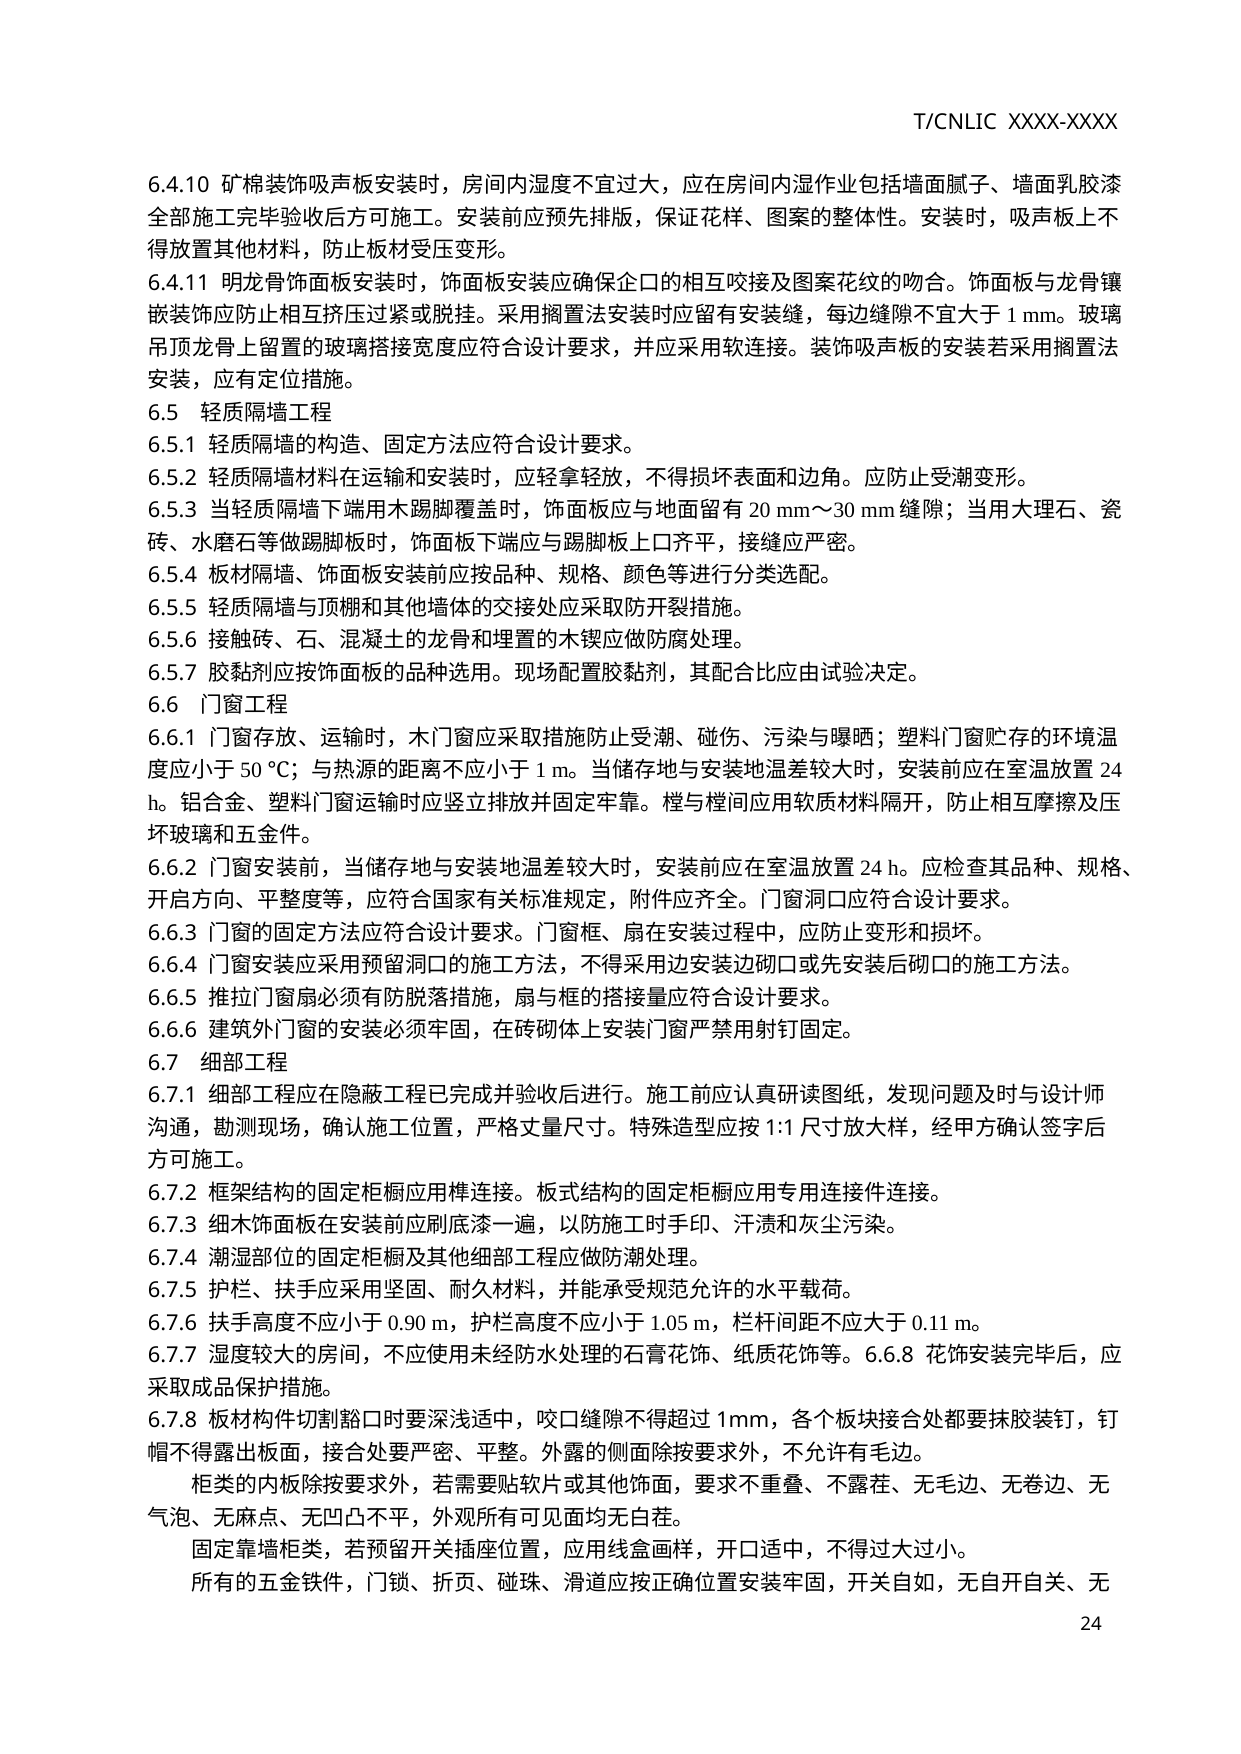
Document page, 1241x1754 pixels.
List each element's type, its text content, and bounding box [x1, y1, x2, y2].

text 6.7.4 潮湿部位的固定柜橱及其他细部工程应做防潮处理。 [148, 1239, 1122, 1272]
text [148, 1564, 1122, 1597]
text 6.7.8 板材构件切割豁口时要深浅适中，咬口缝隙不得超过1mm，各个板块接合处都要抹胶装钉，钉帽不得露出板面，接合处要严密、平整。外露的侧面除按要求外，不允许有毛边。 [148, 1402, 1122, 1467]
text 细部工程 [148, 1044, 1122, 1077]
text 固定靠墙柜类，若预留开关插座位置，应用线盒画样，开口适中，不得过大过小。 [148, 1532, 1122, 1564]
text 6.4.11 明龙骨饰面板安装时，饰面板安装应确保企口的相互咬接及图案花纹的吻合。饰面板与龙骨镶嵌装饰应防止相互挤压过紧或脱挂。采用搁置法安装时应留有安装缝，每边缝隙不宜大于1 mm。玻璃吊顶龙骨上留置的玻璃搭接宽度应符合设计要求，并应采用软连接。装饰吸声板的安装若采用搁置法安装，应有定位措施。 [148, 264, 1122, 394]
text 轻质隔墙工程 [148, 394, 1122, 427]
text 6.6.3 门窗的固定方法应符合设计要求。门窗框、扇在安装过程中，应防止变形和损坏。 [148, 914, 1122, 947]
text 6.5.5 轻质隔墙与顶棚和其他墙体的交接处应采取防开裂措施。 [148, 589, 1122, 622]
text 6.5.7 胶黏剂应按饰面板的品种选用。现场配置胶黏剂，其配合比应由试验决定。 [148, 654, 1122, 687]
text 6.4.10 矿棉装饰吸声板安装时，房间内湿度不宜过大，应在房间内湿作业包括墙面腻子、墙面乳胶漆全部施工完毕验收后方可施工。安装前应预先排版，保证花样、图案的整体性。安装时，吸声板上不得放置其他材料，防止板材受压变形。 [148, 167, 1122, 264]
text 6.5.6 接触砖、石、混凝土的龙骨和埋置的木锲应做防腐处理。 [148, 622, 1122, 654]
text 6.6.6 建筑外门窗的安装必须牢固，在砖砌体上安装门窗严禁用射钉固定。 [148, 1012, 1122, 1044]
list 6.7.1 细部工程应在隐蔽工程已完成并验收后进行。施工前应认真研读图纸，发现问题及时与设计师沟通，勘测现场，确认施工位置，严格丈量尺寸。特殊造型应按1∶1尺寸放大样，经甲方确认签字后方可施工。 [148, 1077, 1122, 1174]
text 6.5.2 轻质隔墙材料在运输和安装时，应轻拿轻放，不得损坏表面和边角。应防止受潮变形。 [148, 459, 1122, 492]
text 6.6.4 门窗安装应采用预留洞口的施工方法，不得采用边安装边砌口或先安装后砌口的施工方法。 [148, 947, 1122, 979]
text 6.7.7 湿度较大的房间，不应使用未经防水处理的石膏花饰、纸质花饰等。6.6.8 花饰安装完毕后，应采取成品保护措施。 [148, 1337, 1122, 1402]
text 6.7.3 细木饰面板在安装前应刷底漆一遍，以防施工时手印、汗渍和灰尘污染。 [148, 1207, 1122, 1239]
text 6.7.5 护栏、扶手应采用坚固、耐久材料，并能承受规范允许的水平载荷。 [148, 1272, 1122, 1304]
text 6.6.2 门窗安装前，当储存地与安装地温差较大时，安装前应在室温放置24 h。应检查其品种、规格、开启方向、平整度等，应符合国家有关标准规定，附件应齐全。门窗洞口应符合设计要求。 [148, 849, 1122, 914]
text 6.7.2 框架结构的固定柜橱应用榫连接。板式结构的固定柜橱应用专用连接件连接。 [148, 1174, 1122, 1207]
text 门窗工程 [148, 687, 1122, 719]
text 6.6.1 门窗存放、运输时，木门窗应采取措施防止受潮、碰伤、污染与曝晒；塑料门窗贮存的环境温度应小于50 ℃；与热源的距离不应小于1 m。当储存地与安装地温差较大时，安装前应在室温放置24 h。铝合金、塑料门窗运输时应竖立排放并固定牢靠。樘与樘间应用软质材料隔开，防止相互摩擦及压坏玻璃和五金件。 [148, 719, 1122, 849]
text 6.5.3 当轻质隔墙下端用木踢脚覆盖时，饰面板应与地面留有20 mm～30 mm缝隙；当用大理石、瓷砖、水磨石等做踢脚板时，饰面板下端应与踢脚板上口齐平，接缝应严密。 [148, 492, 1122, 557]
text 6.5.1 轻质隔墙的构造、固定方法应符合设计要求。 [148, 427, 1122, 459]
text 柜类的内板除按要求外，若需要贴软片或其他饰面，要求不重叠、不露茬、无毛边、无卷边、无气泡、无麻点、无凹凸不平，外观所有可见面均无白茬。 [148, 1467, 1122, 1532]
text 6.5.4 板材隔墙、饰面板安装前应按品种、规格、颜色等进行分类选配。 [148, 557, 1122, 589]
text 6.7.6 扶手高度不应小于0.90 m，护栏高度不应小于1.05 m，栏杆间距不应大于0.11 m。 [148, 1304, 1122, 1337]
text 6.6.5 推拉门窗扇必须有防脱落措施，扇与框的搭接量应符合设计要求。 [148, 979, 1122, 1012]
